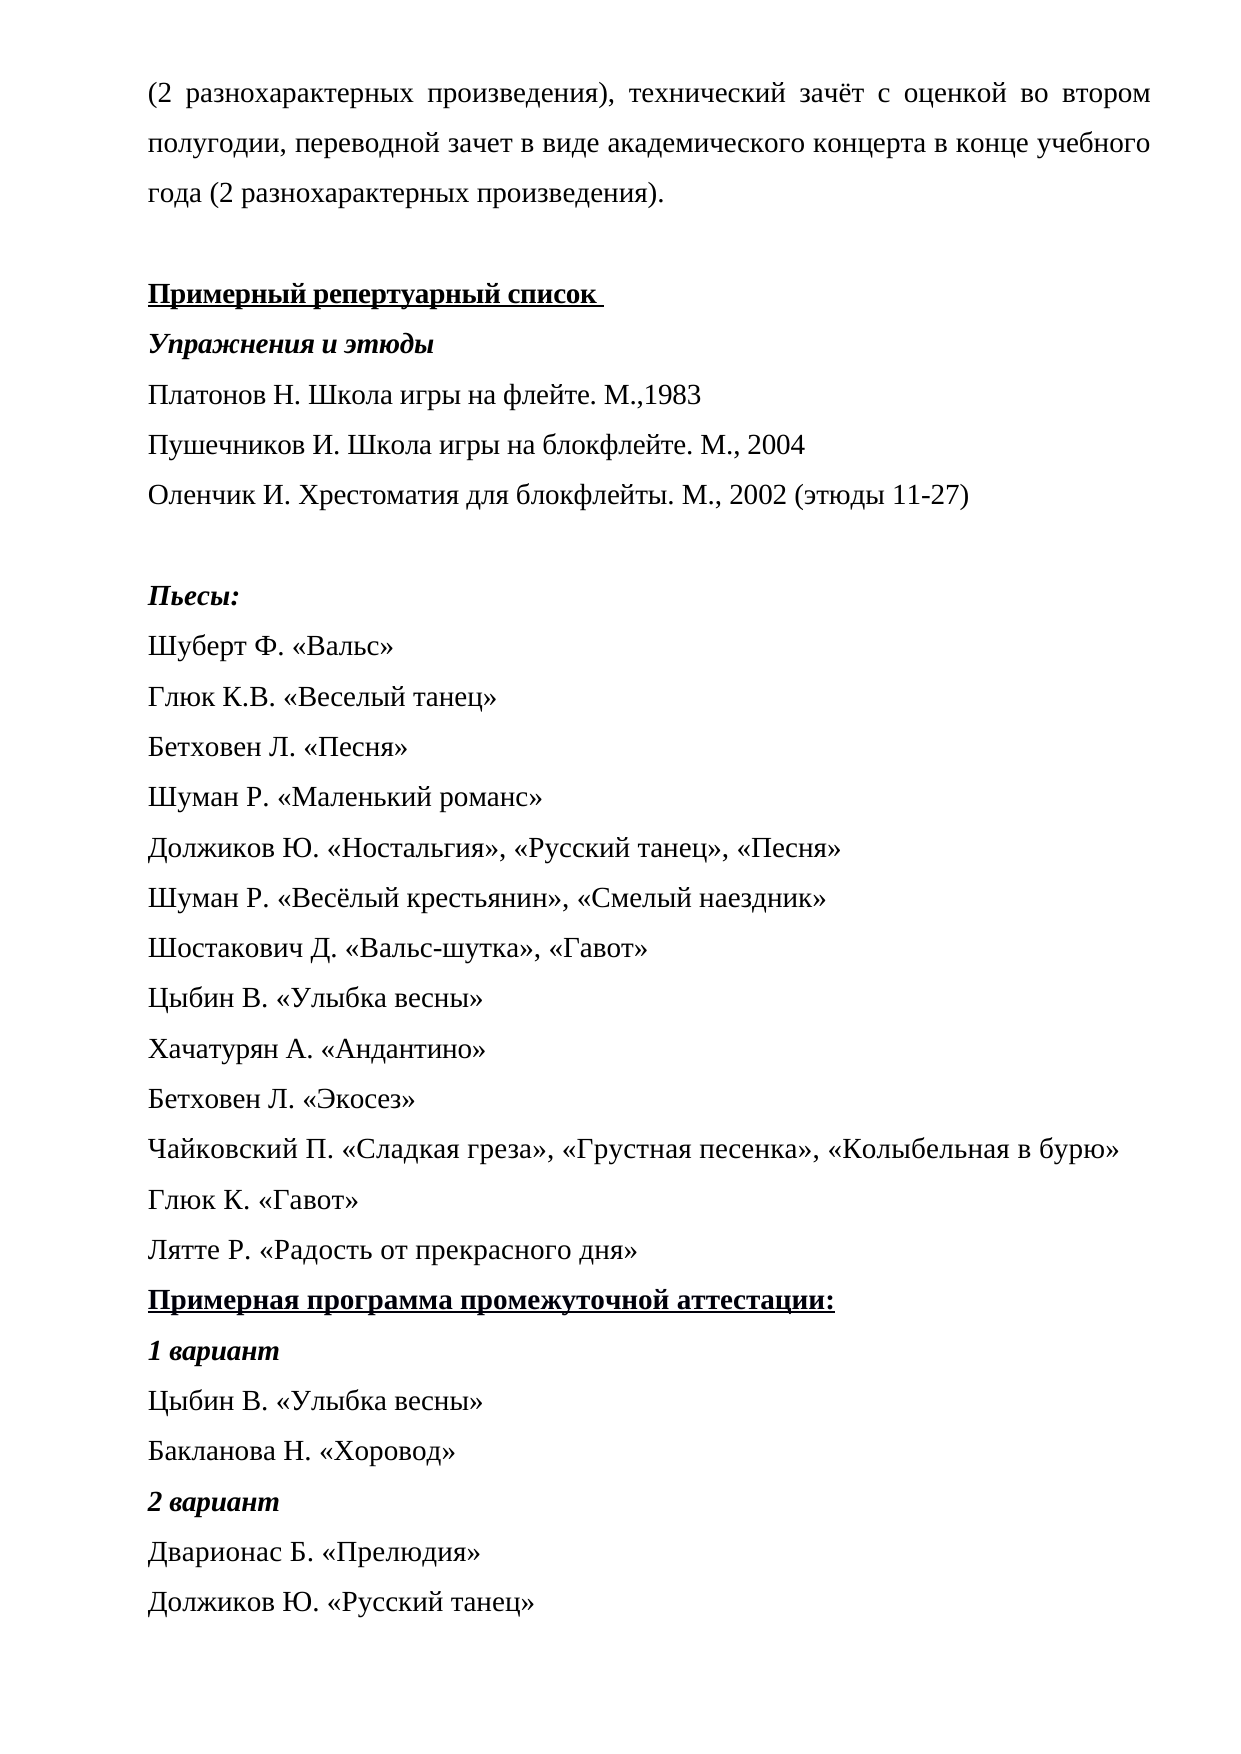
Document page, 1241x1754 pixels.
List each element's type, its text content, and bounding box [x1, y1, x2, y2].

text Шостакович Д. «Вальс-шутка», «Гавот» [148, 930, 1151, 964]
text 1 вариант [148, 1333, 1151, 1366]
text Платонов Н. Школа игры на флейте. М.,1983 [148, 377, 1151, 410]
text Шуман Р. «Маленький романс» [148, 779, 1151, 813]
text Должиков Ю. «Ностальгия», «Русский танец», «Песня» [148, 830, 1151, 863]
text Бакланова Н. «Хоровод» [148, 1433, 1151, 1467]
text Шуман Р. «Весёлый крестьянин», «Смелый наездник» [148, 880, 1151, 913]
text Глюк К. «Гавот» [148, 1182, 1151, 1215]
text Дварионас Б. «Прелюдия» [148, 1534, 1151, 1568]
text 2 вариант [148, 1484, 1151, 1517]
text Примерная программа промежуточной аттестации: [148, 1282, 1151, 1316]
text Хачатурян А. «Андантино» [148, 1031, 1151, 1064]
text Бетховен Л. «Экосез» [148, 1081, 1151, 1115]
text Цыбин В. «Улыбка весны» [148, 1383, 1151, 1417]
text Примерный репертуарный список [148, 276, 1151, 310]
text Бетховен Л. «Песня» [148, 729, 1151, 763]
text Оленчик И. Хрестоматия для блокфлейты. М., 2002 (этюды 11-27) [148, 477, 1151, 511]
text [148, 75, 1151, 209]
text Пушечников И. Школа игры на блокфлейте. М., 2004 [148, 427, 1151, 461]
text Лятте Р. «Радость от прекрасного дня» [148, 1232, 1151, 1266]
text Должиков Ю. «Русский танец» [148, 1584, 1151, 1618]
text Глюк К.В. «Веселый танец» [148, 679, 1151, 712]
text Пьесы: [148, 578, 1151, 612]
text Шуберт Ф. «Вальс» [148, 628, 1151, 662]
text Упражнения и этюды [148, 327, 1151, 360]
text Чайковский П. «Сладкая греза», «Грустная песенка», «Колыбельная в бурю» [148, 1132, 1151, 1165]
text Цыбин В. «Улыбка весны» [148, 981, 1151, 1014]
